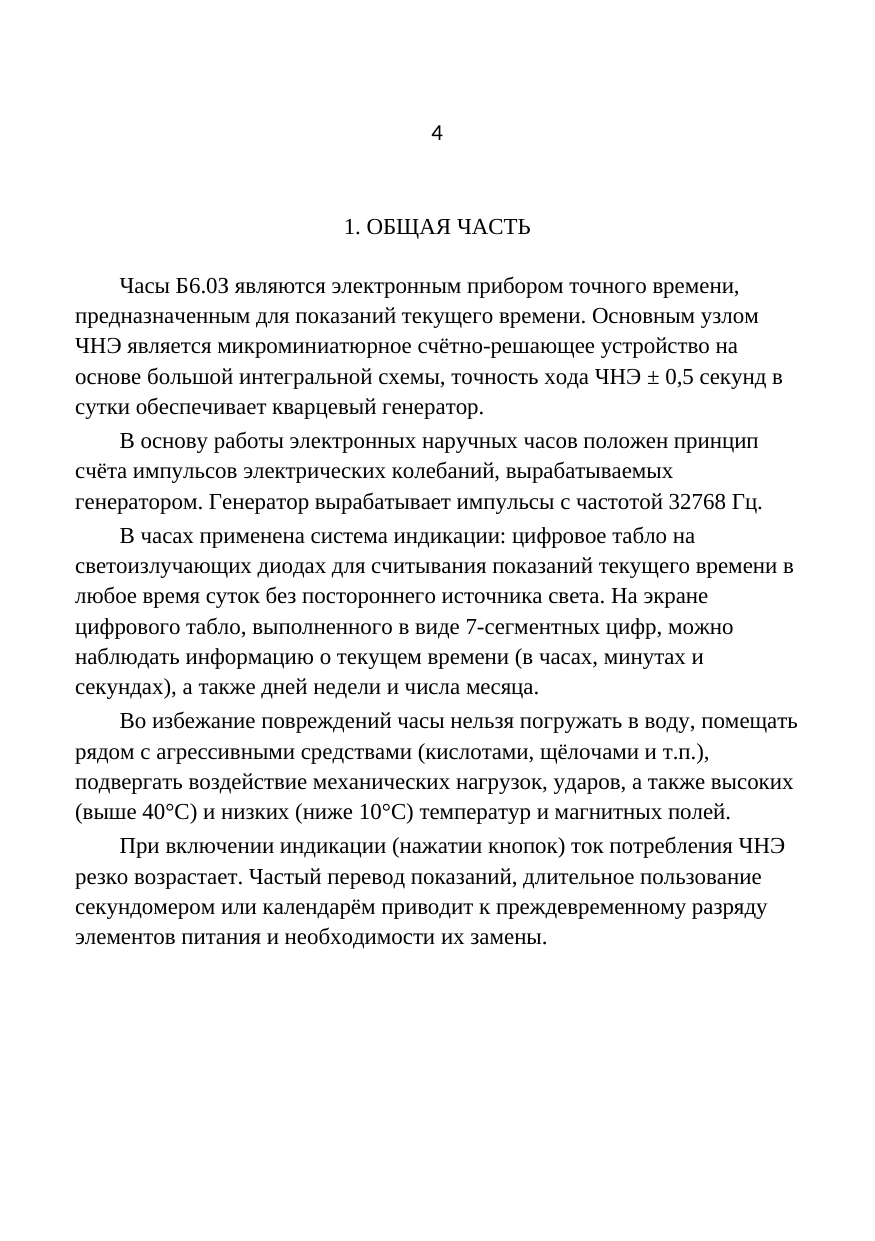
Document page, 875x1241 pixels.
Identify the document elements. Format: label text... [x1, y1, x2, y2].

text В основу работы электронных наручных часов положен принцип счёта импульсов электрических колебаний, вырабатываемых генератором. Генератор вырабатывает импульсы с частотой 32768 Гц. [75, 427, 799, 514]
text Во избежание повреждений часы нельзя погружать в воду, помещать рядом с агрессивными средствами (кислотами, щёлочами и т.п.), подвергать воздействие механических нагрузок, ударов, а также высоких (выше 40°С) и низких (ниже 10°С) температур и магнитных полей. [75, 708, 799, 824]
text Часы Б6.0З являются электронным прибором точного времени, предназначенным для показаний текущего времени. Основным узлом ЧНЭ является микроминиатюрное счётно-решающее устройство на основе большой интегральной схемы, точность хода ЧНЭ ± 0,5 секунд в сутки обеспечивает кварцевый генератор. [75, 272, 799, 419]
subtitle 1. ОБЩАЯ ЧАСТЬ [75, 213, 799, 239]
text При включении индикации (нажатии кнопок) ток потребления ЧНЭ резко возрастает. Частый перевод показаний, длительное пользование секундомером или календарём приводит к преждевременному разряду элементов питания и необходимости их замены. [75, 833, 799, 949]
text В часах применена система индикации: цифровое табло на светоизлучающих диодах для считывания показаний текущего времени в любое время суток без постороннего источника света. На экране цифрового табло, выполненного в виде 7-сегментных цифр, можно наблюдать информацию о текущем времени (в часах, минутах и секундах), а также дней недели и числа месяца. [75, 522, 799, 699]
